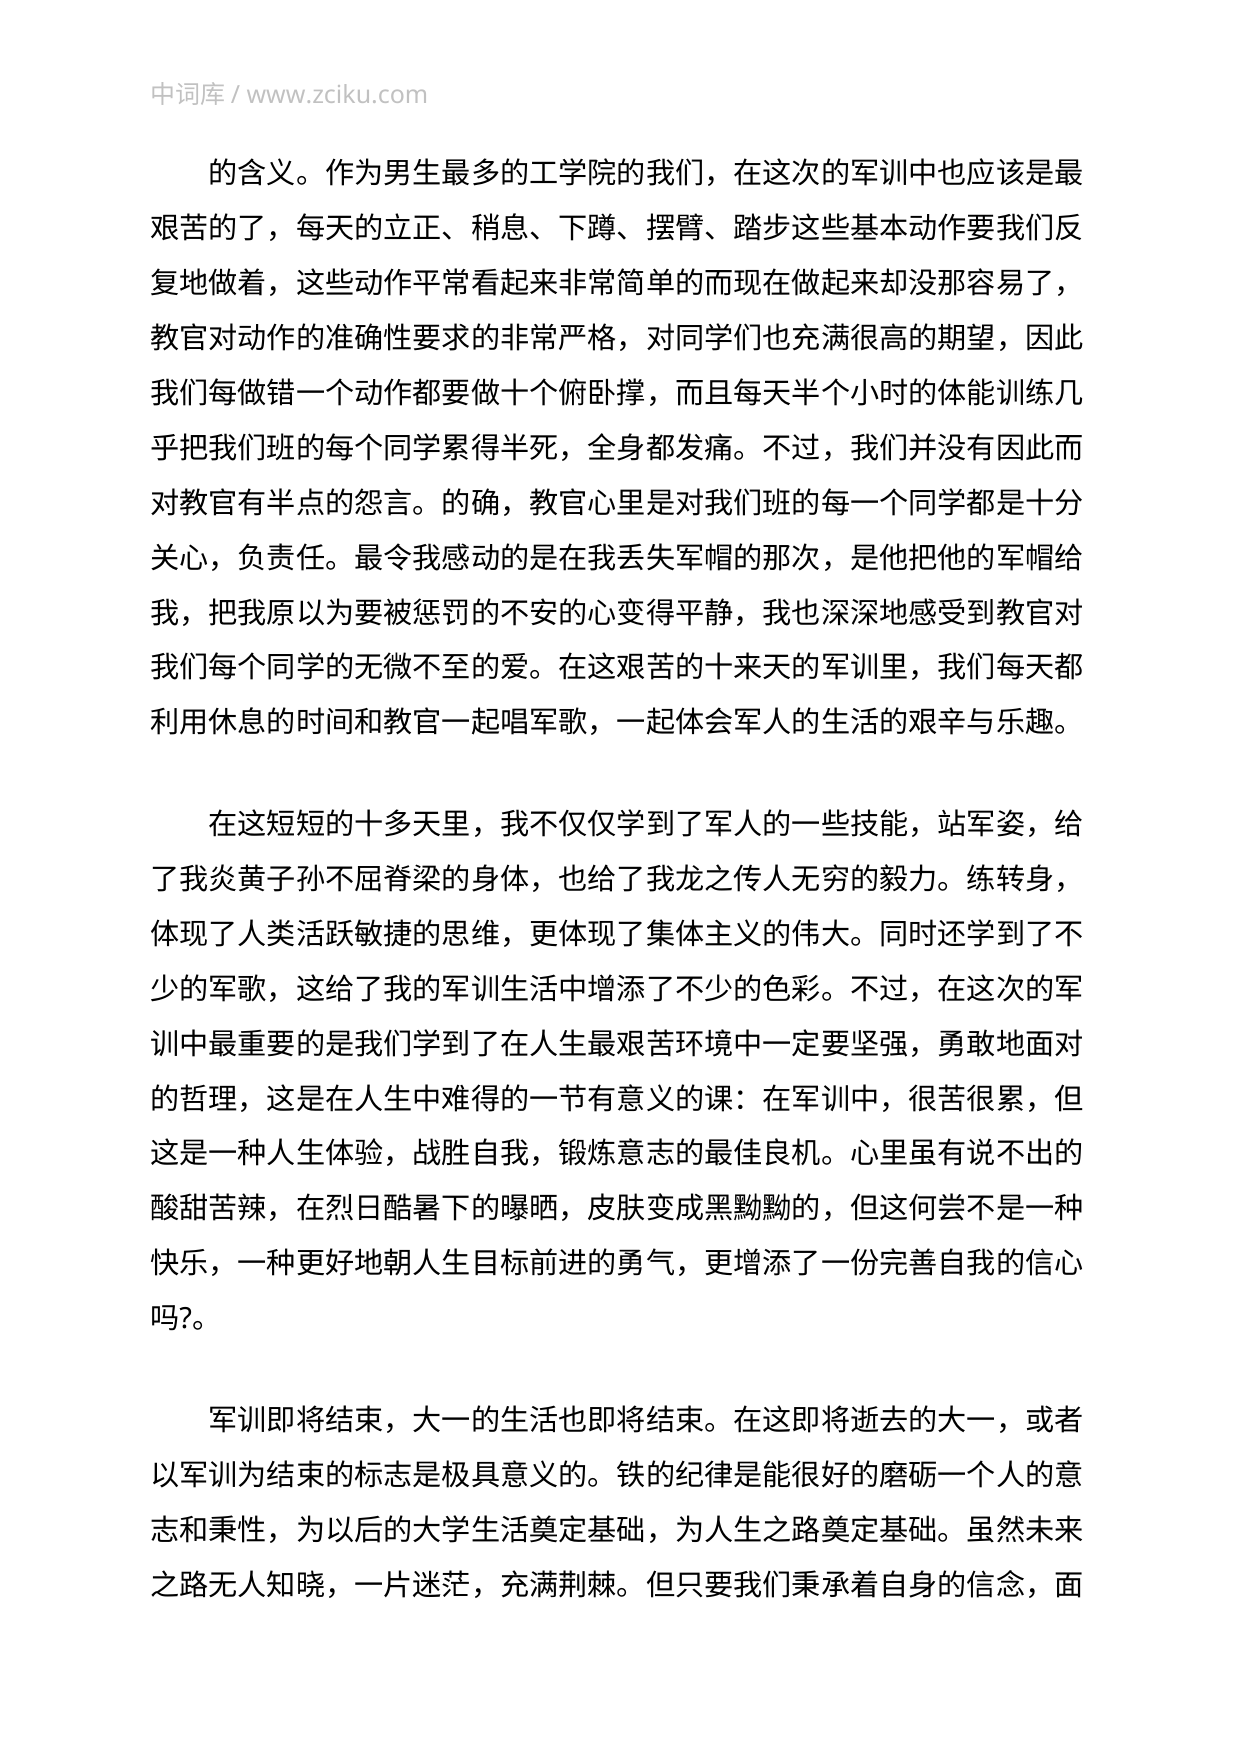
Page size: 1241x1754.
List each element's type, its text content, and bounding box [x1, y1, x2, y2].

text 的含义。作为男生最多的工学院的我们，在这次的军训中也应该是最艰苦的了，每天的立正、稍息、下蹲、摆臂、踏步这些基本动作要我们反复地做着，这些动作平常看起来非常简单的而现在做起来却没那容易了，教官对动作的准确性要求的非常严格，对同学们也充满很高的期望，因此我们每做错一个动作都要做十个俯卧撑，而且每天半个小时的体能训练几乎把我们班的每个同学累得半死，全身都发痛。不过，我们并没有因此而对教官有半点的怨言。的确，教官心里是对我们班的每一个同学都是十分关心，负责任。最令我感动的是在我丢失军帽的那次，是他把他的军帽给我，把我原以为要被惩罚的不安的心变得平静，我也深深地感受到教官对我们每个同学的无微不至的爱。在这艰苦的十来天的军训里，我们每天都利用休息的时间和教官一起唱军歌，一起体会军人的生活的艰辛与乐趣。 [150, 150, 1090, 741]
text 在这短短的十多天里，我不仅仅学到了军人的一些技能，站军姿，给了我炎黄子孙不屈脊梁的身体，也给了我龙之传人无穷的毅力。练转身，体现了人类活跃敏捷的思维，更体现了集体主义的伟大。同时还学到了不少的军歌，这给了我的军训生活中增添了不少的色彩。不过，在这次的军训中最重要的是我们学到了在人生最艰苦环境中一定要坚强，勇敢地面对的哲理，这是在人生中难得的一节有意义的课：在军训中，很苦很累，但这是一种人生体验，战胜自我，锻炼意志的最佳良机。心里虽有说不出的酸甜苦辣，在烈日酷暑下的曝晒，皮肤变成黑黝黝的，但这何尝不是一种快乐，一种更好地朝人生目标前进的勇气，更增添了一份完善自我的信心吗?。 [150, 801, 1090, 1337]
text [150, 1397, 1090, 1604]
